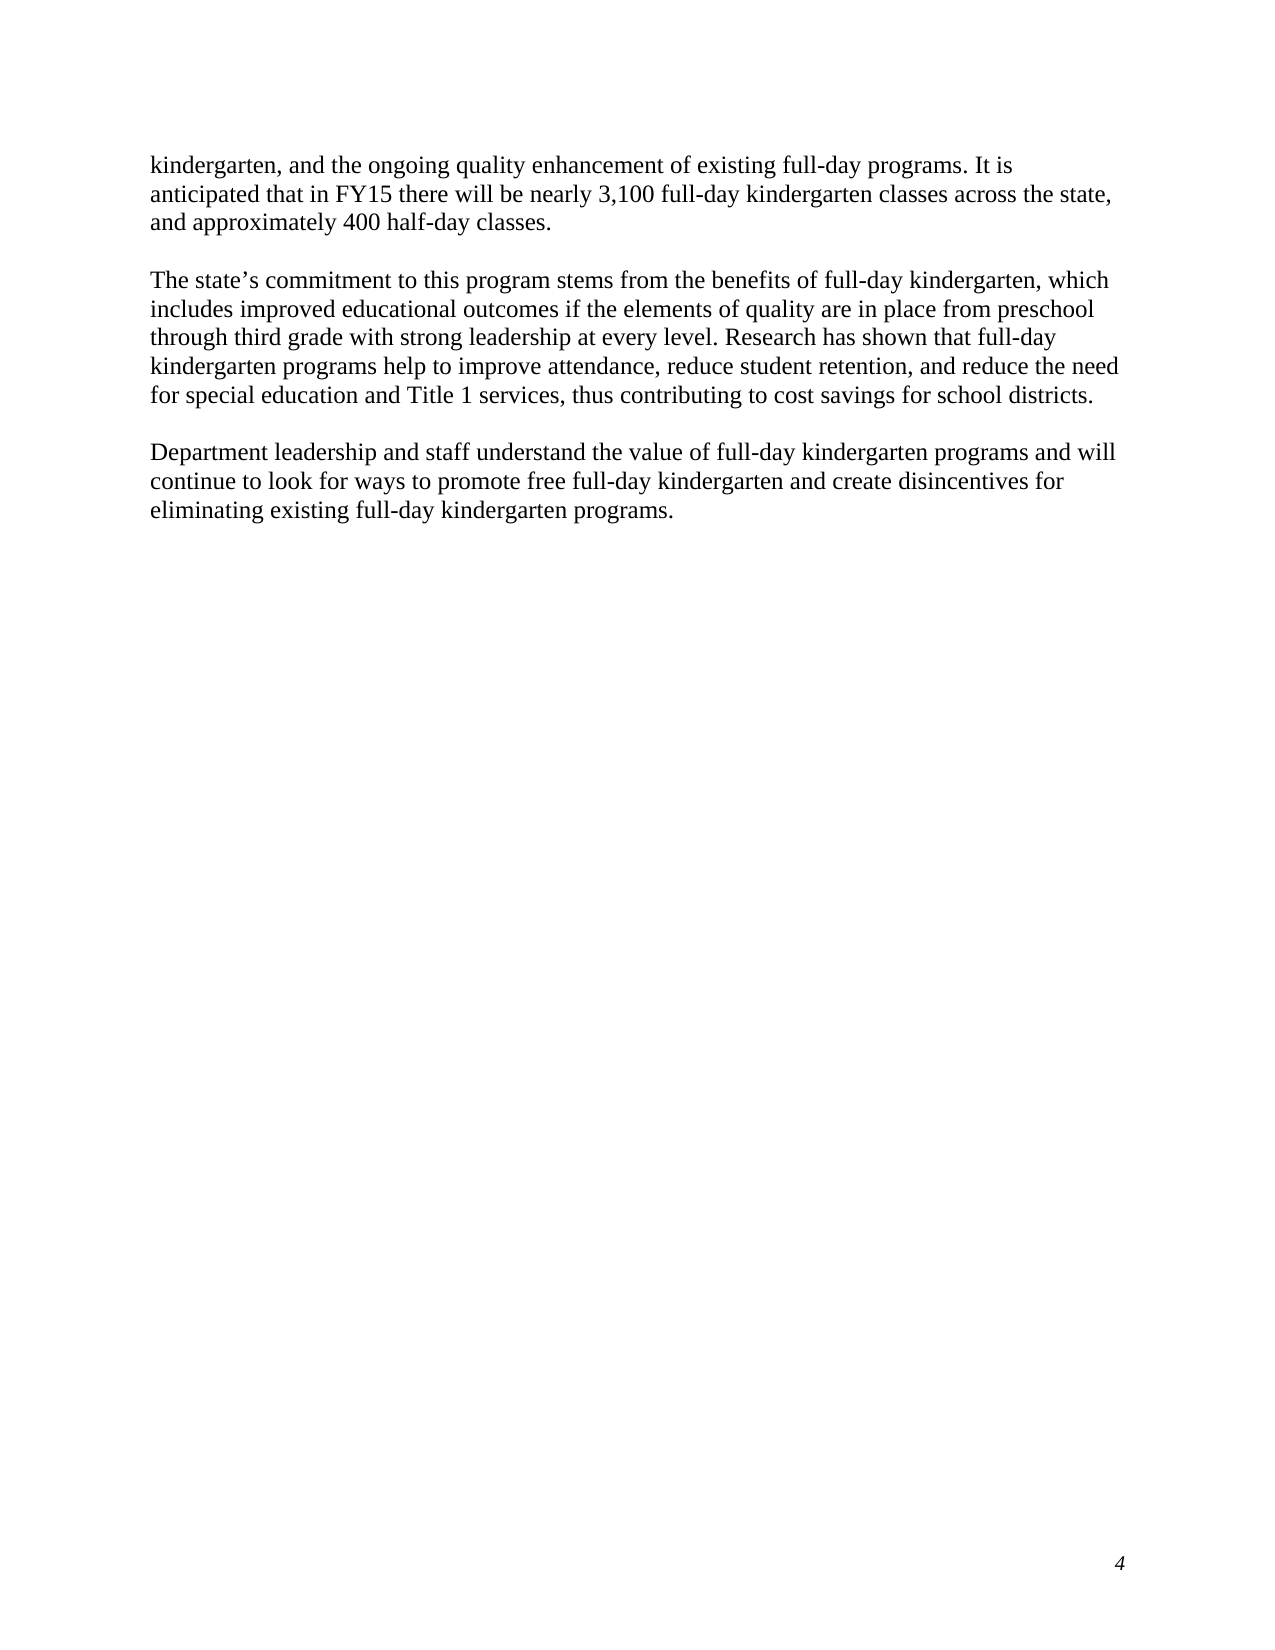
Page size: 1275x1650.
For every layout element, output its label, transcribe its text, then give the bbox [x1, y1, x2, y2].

text Department leadership and staff understand the value of full-day kindergarten programs and will continue to look for ways to promote free full-day kindergarten and create disincentives for eliminating existing full-day kindergarten programs. [150, 437, 1125, 524]
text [150, 150, 1125, 236]
text The state’s commitment to this program stems from the benefits of full-day kindergarten, which includes improved educational outcomes if the elements of quality are in place from preschool through third grade with strong leadership at every level. Research has shown that full-day kindergarten programs help to improve attendance, reduce student retention, and reduce the need for special education and Title 1 services, thus contributing to cost savings for school districts. [150, 265, 1125, 409]
